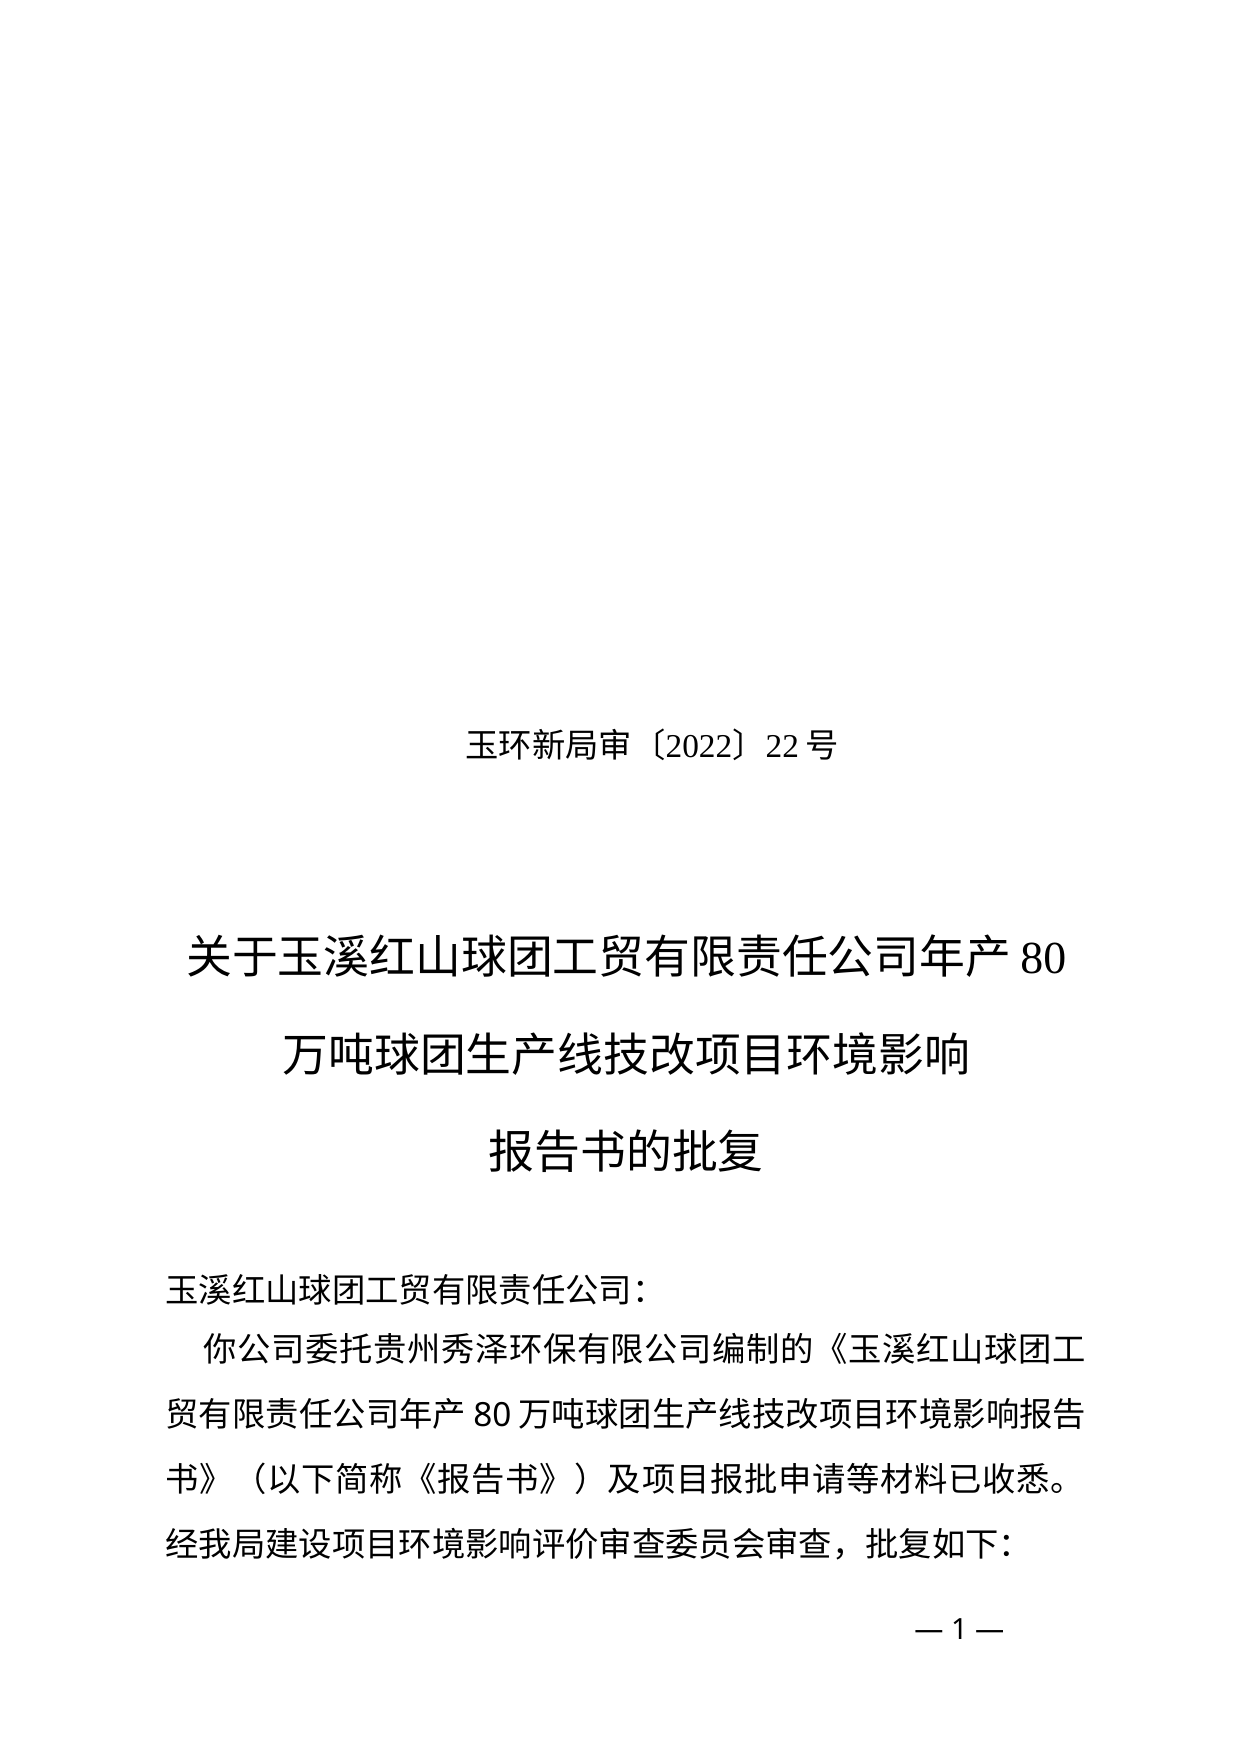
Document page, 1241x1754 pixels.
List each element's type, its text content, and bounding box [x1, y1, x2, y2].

text 玉环新局审〔2022〕22号 [165, 710, 1087, 775]
text 玉溪红山球团工贸有限责任公司： [165, 1258, 1087, 1314]
text 关于玉溪红山球团工贸有限责任公司年产80万吨球团生产线技改项目环境影响 [165, 905, 1087, 1100]
text 你公司委托贵州秀泽环保有限公司编制的《玉溪红山球团工贸有限责任公司年产80万吨球团生产线技改项目环境影响报告书》（以下简称《报告书》）及项目报批申请等材料已收悉。经我局建设项目环境影响评价审查委员会审查，批复如下： [165, 1314, 1087, 1574]
text 报告书的批复 [165, 1100, 1087, 1197]
